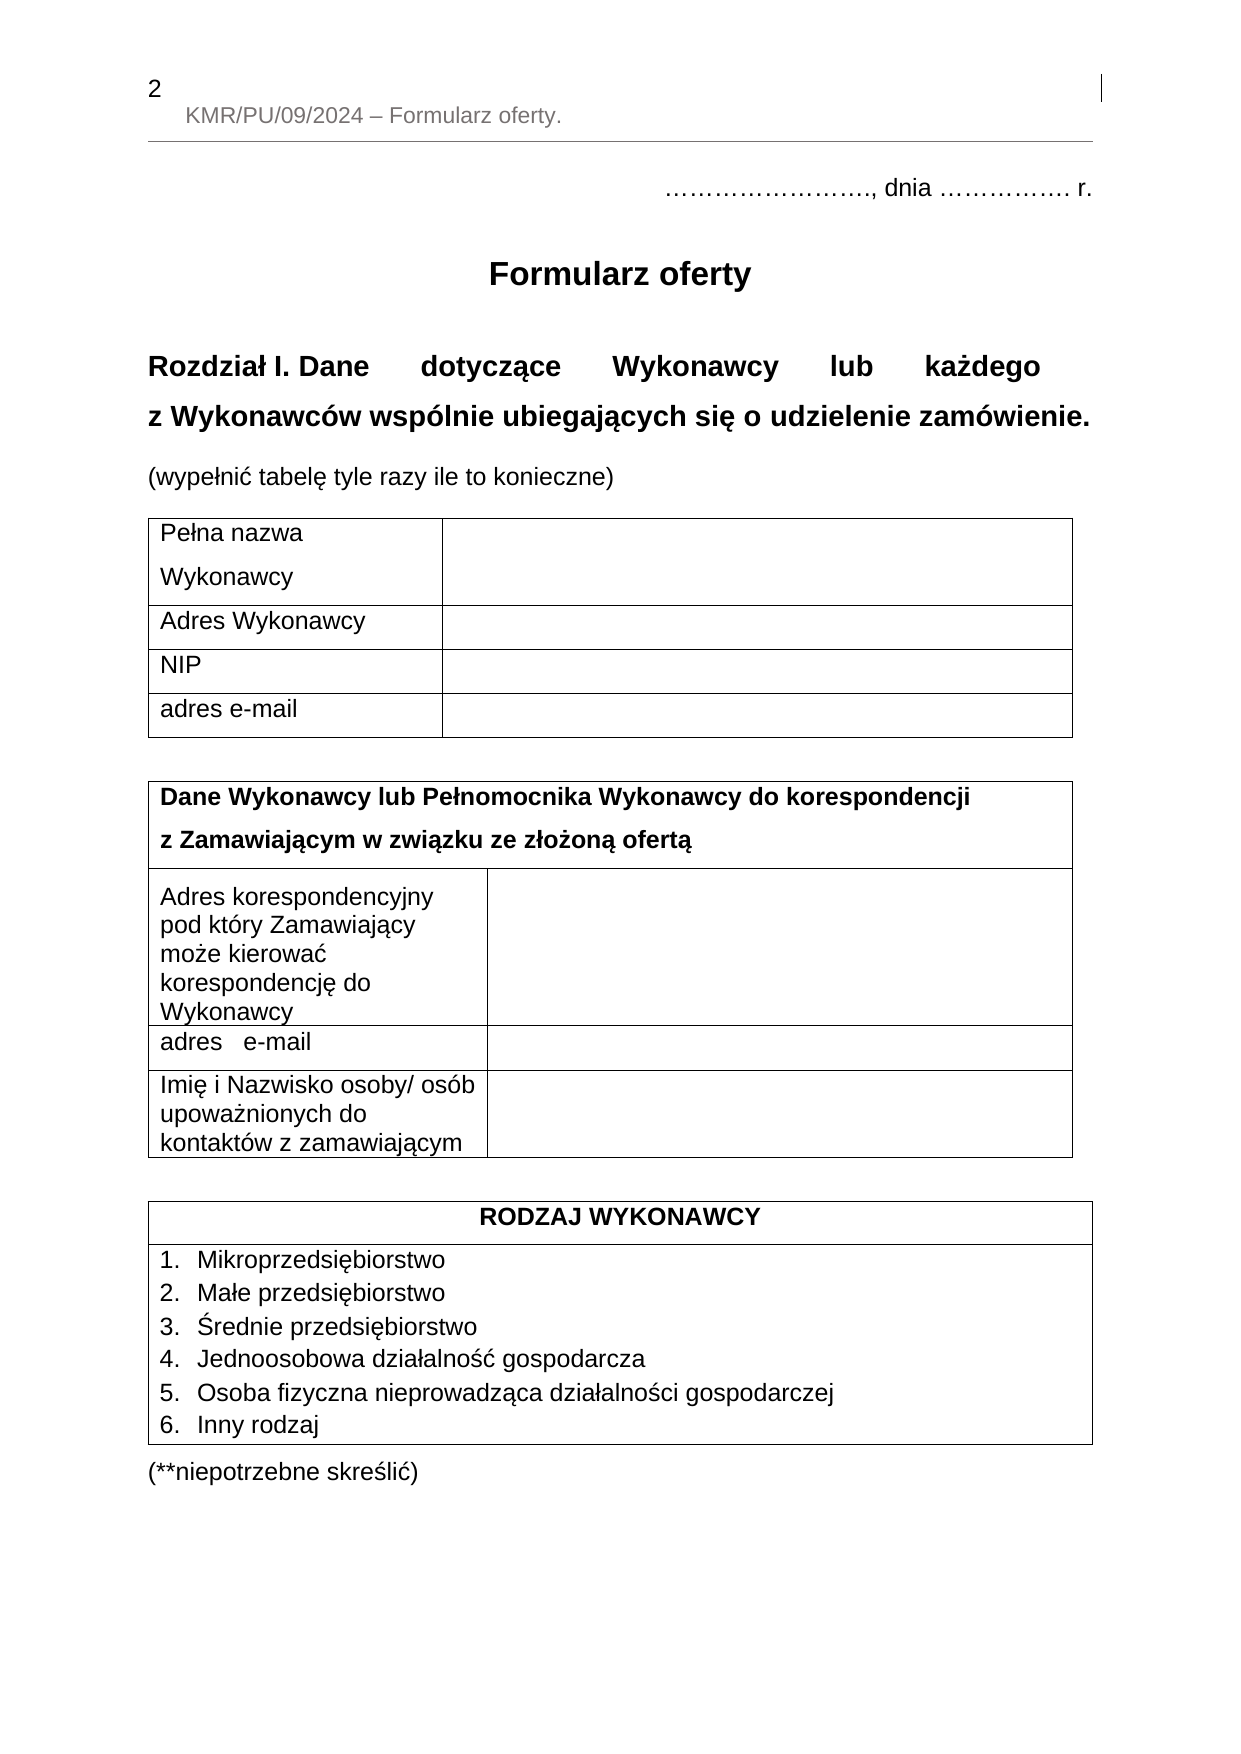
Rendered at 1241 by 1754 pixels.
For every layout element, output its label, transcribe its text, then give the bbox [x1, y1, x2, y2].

table_cell NIP [149, 650, 442, 693]
text (wypełnić tabelę tyle razy ile to konieczne) [148, 462, 1093, 491]
table_cell [488, 1026, 1072, 1069]
table_header Dane Wykonawcy lub Pełnomocnika Wykonawcy do korespondencji z Zamawiającym w związku ze złożoną ofertą [149, 782, 1072, 868]
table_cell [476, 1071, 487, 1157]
table_cell [488, 1071, 1072, 1157]
table_cell adres e-mail [149, 1026, 487, 1069]
table_cell Adres korespondencyjny pod który Zamawiający może kierować korespondencję do Wykonawcy [149, 869, 487, 1025]
table_header Pełna nazwa Wykonawcy [149, 519, 442, 604]
table_cell Adres Wykonawcy [149, 606, 442, 649]
table_cell [443, 694, 1072, 737]
table_header RODZAJ WYKONAWCY [149, 1202, 1092, 1244]
text (**niepotrzebne skreślić) [148, 1457, 1093, 1486]
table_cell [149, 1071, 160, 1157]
table_cell adres e-mail [149, 694, 442, 737]
text Formularz oferty [148, 253, 1093, 292]
table_cell Mikroprzedsiębiorstwo Małe przedsiębiorstwo Średnie przedsiębiorstwo Jednoosobowa działalność gospodarcza Osoba fizyczna nieprowadząca działalności gospodarczej Inny rodzaj [149, 1245, 1092, 1443]
table_cell [488, 869, 1072, 1025]
table_header [443, 519, 1072, 604]
table_cell [443, 606, 1072, 649]
subtitle Dane dotyczące Wykonawcy lub każdego z Wykonawców wspólnie ubiegających się o udzielenie zamówienie. [148, 349, 1093, 432]
text ……………………., dnia ……………. r. [148, 173, 1093, 202]
table_cell [443, 650, 1072, 693]
